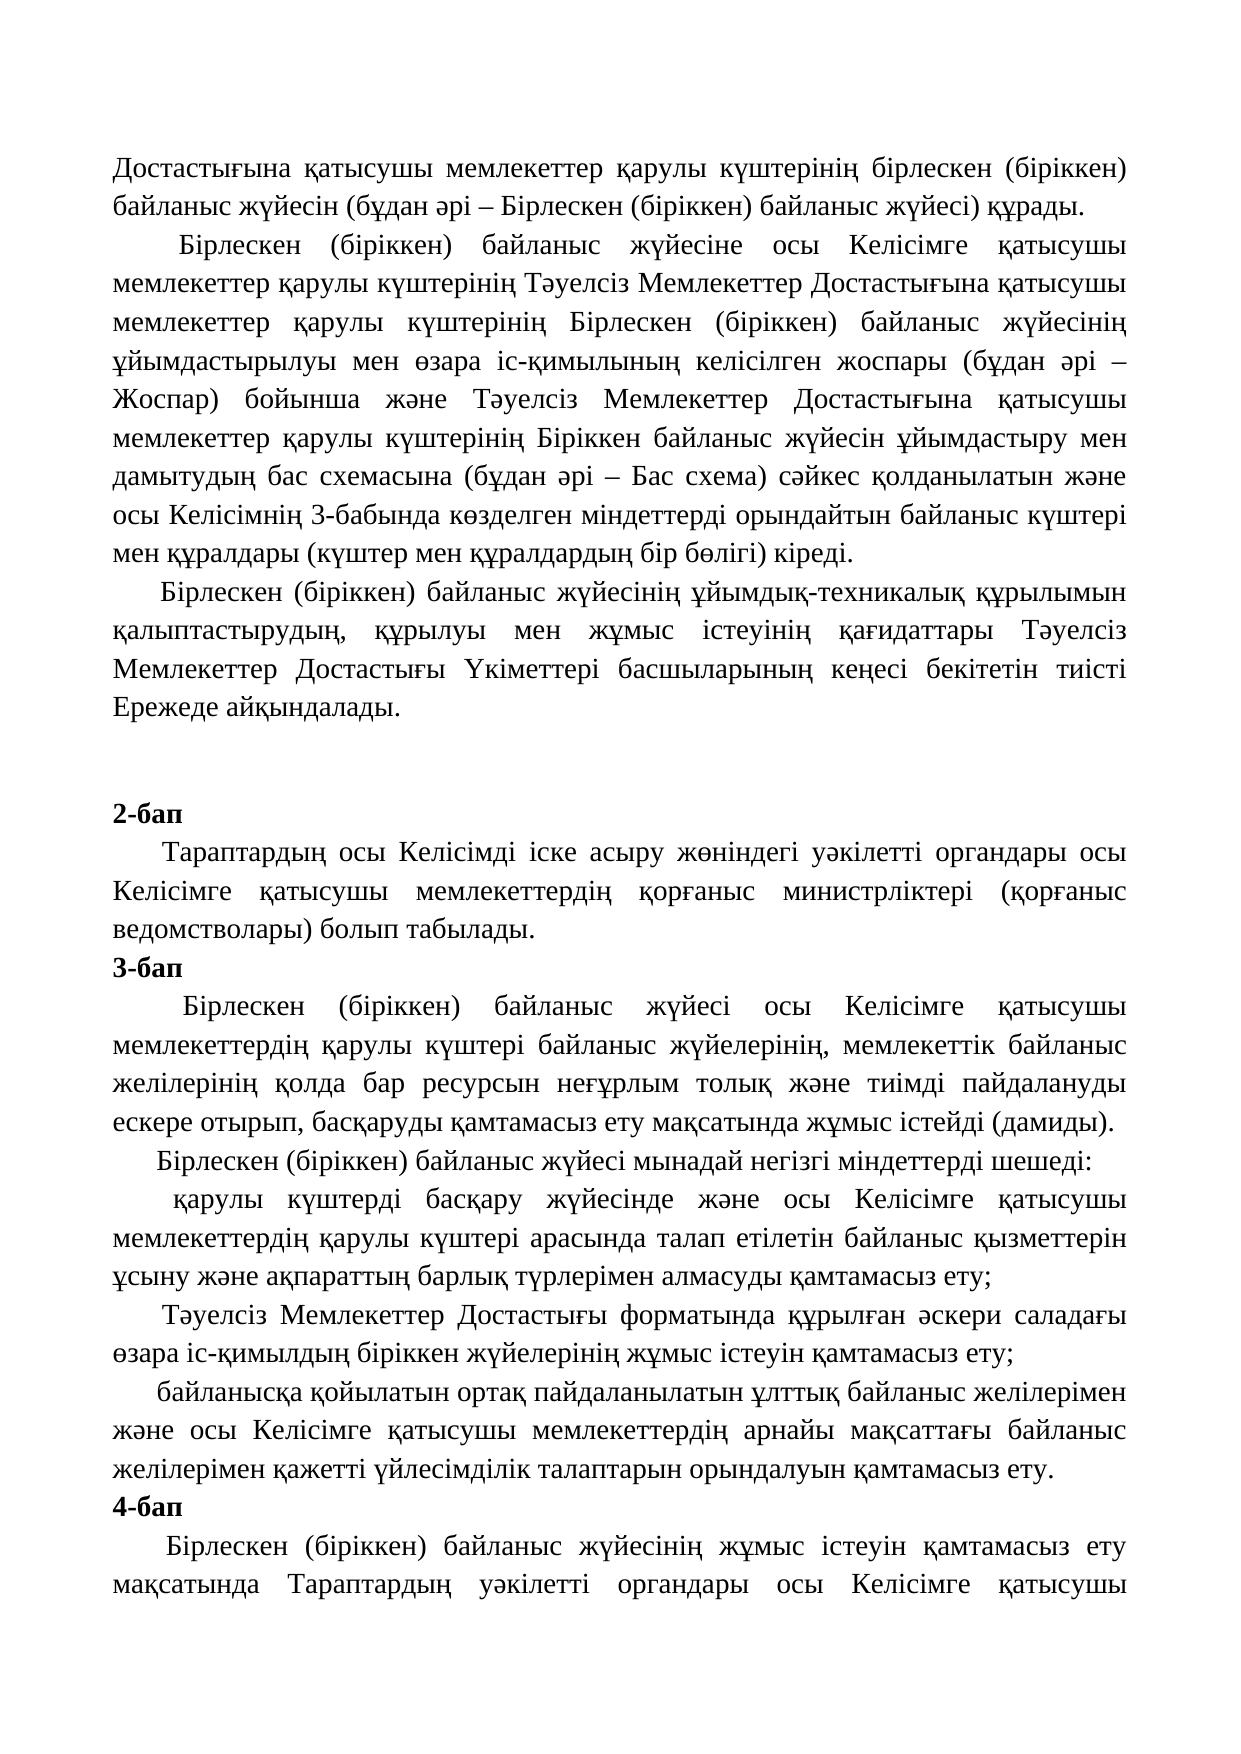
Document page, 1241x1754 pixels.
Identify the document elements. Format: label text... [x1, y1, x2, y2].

text 3-бап [112, 950, 1128, 983]
text Бірлескен (біріккен) байланыс жүйесі мынадай негізгі міндеттерді шешеді: [112, 1143, 1128, 1176]
text Тәуелсіз Мемлекеттер Достастығы форматында құрылған әскери саладағы өзара іс-қимылдың біріккен жүйелерінің жұмыс істеуін қамтамасыз ету; [112, 1297, 1128, 1369]
text қарулы күштерді басқару жүйесінде және осы Келісімге қатысушы мемлекеттердің қарулы күштері арасында талап етілетін байланыс қызметтерін ұсыну және ақпараттың барлық түрлерімен алмасуды қамтамасыз ету; [112, 1181, 1128, 1292]
text Бірлескен (біріккен) байланыс жүйесі осы Келісімге қатысушы мемлекеттердің қарулы күштері байланыс жүйелерінің, мемлекеттік байланыс желілерінің қолда бар ресурсын неғұрлым толық және тиімді пайдалануды ескере отырып, басқаруды қамтамасыз ету мақсатында жұмыс істейді (дамиды). [112, 988, 1128, 1138]
text Бірлескен (біріккен) байланыс жүйесінің ұйымдық-техникалық құрылымын қалыптастырудың, құрылуы мен жұмыс істеуінің қағидаттары Тәуелсіз Мемлекеттер Достастығы Үкіметтері басшыларының кеңесі бекітетін тиісті Ережеде айқындалады. [112, 574, 1128, 723]
text байланысқа қойылатын ортақ пайдаланылатын ұлттық байланыс желілерімен және осы Келісімге қатысушы мемлекеттердің арнайы мақсаттағы байланыс желілерімен қажетті үйлесімділік талаптарын орындалуын қамтамасыз ету. [112, 1374, 1128, 1484]
text Бірлескен (біріккен) байланыс жүйесіне осы Келісімге қатысушы мемлекеттер қарулы күштерінің Тәуелсіз Мемлекеттер Достастығына қатысушы мемлекеттер қарулы күштерінің Бірлескен (біріккен) байланыс жүйесінің ұйымдастырылуы мен өзара іс-қимылының келісілген жоспары (бұдан әрі – Жоспар) бойынша және Тәуелсіз Мемлекеттер Достастығына қатысушы мемлекеттер қарулы күштерінің Біріккен байланыс жүйесін ұйымдастыру мен дамытудың бас схемасына (бұдан әрі – Бас схема) сәйкес қолданылатын және осы Келісімнің 3-бабында көзделген міндеттерді орындайтын байланыс күштері мен құралдары (күштер мен құралдардың бір бөлігі) кіреді. [112, 227, 1128, 569]
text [112, 150, 1128, 222]
text 4-бап [112, 1489, 1128, 1523]
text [112, 1528, 1128, 1600]
text 2-бап [112, 796, 1128, 829]
text Тараптардың осы Келісімді іске асыру жөніндегі уәкілетті органдары осы Келісімге қатысушы мемлекеттердің қорғаныс министрліктері (қорғаныс ведомстволары) болып табылады. [112, 834, 1128, 945]
